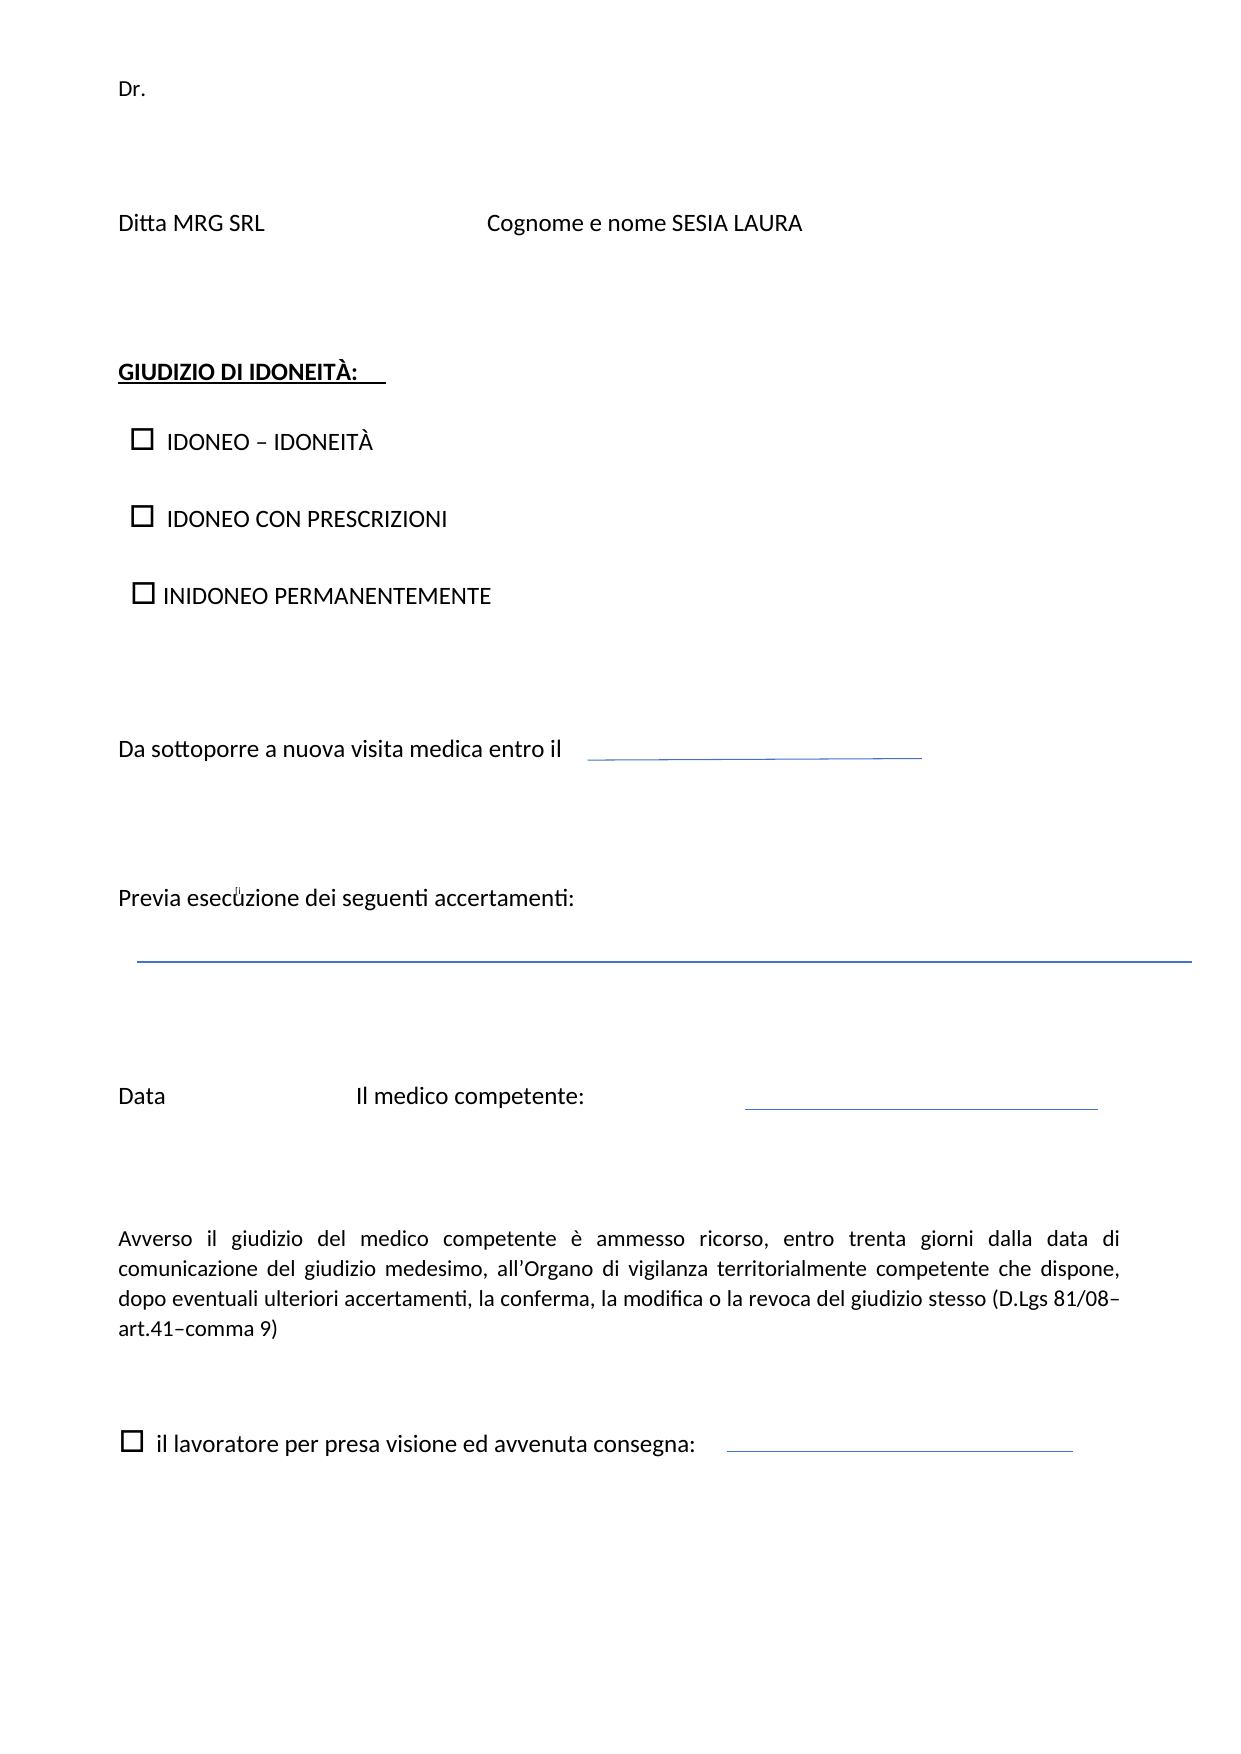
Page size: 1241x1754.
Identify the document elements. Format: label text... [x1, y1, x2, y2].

text GIUDIZIO DI IDONEITÀ: [118, 356, 1122, 387]
text Avverso il giudizio del medico competente è ammesso ricorso, entro trenta giorni dalla data di comunicazione del giudizio medesimo, all’Organo di vigilanza territorialmente competente che dispone, dopo eventuali ulteriori accertamenti, la conferma, la modifica o la revoca del giudizio stesso (D.Lgs 81/08–art.41–comma 9) [118, 1224, 1122, 1342]
text Data Il medico competente: [118, 1080, 1122, 1111]
text Da sottoporre a nuova visita medica entro il [118, 733, 1122, 764]
text □ IDONEO – IDONEITÀ [118, 406, 1122, 462]
text □ il lavoratore per presa visione ed avvenuta consegna: [118, 1408, 1122, 1464]
text □ INIDONEO PERMANENTEMENTE [118, 560, 1122, 616]
text Ditta MRG SRL Cognome e nome SESIA LAURA [118, 207, 1122, 238]
text □ IDONEO CON PRESCRIZIONI [118, 483, 1122, 539]
text Previa esecuzione dei seguenti accertamenti: [118, 882, 1122, 913]
